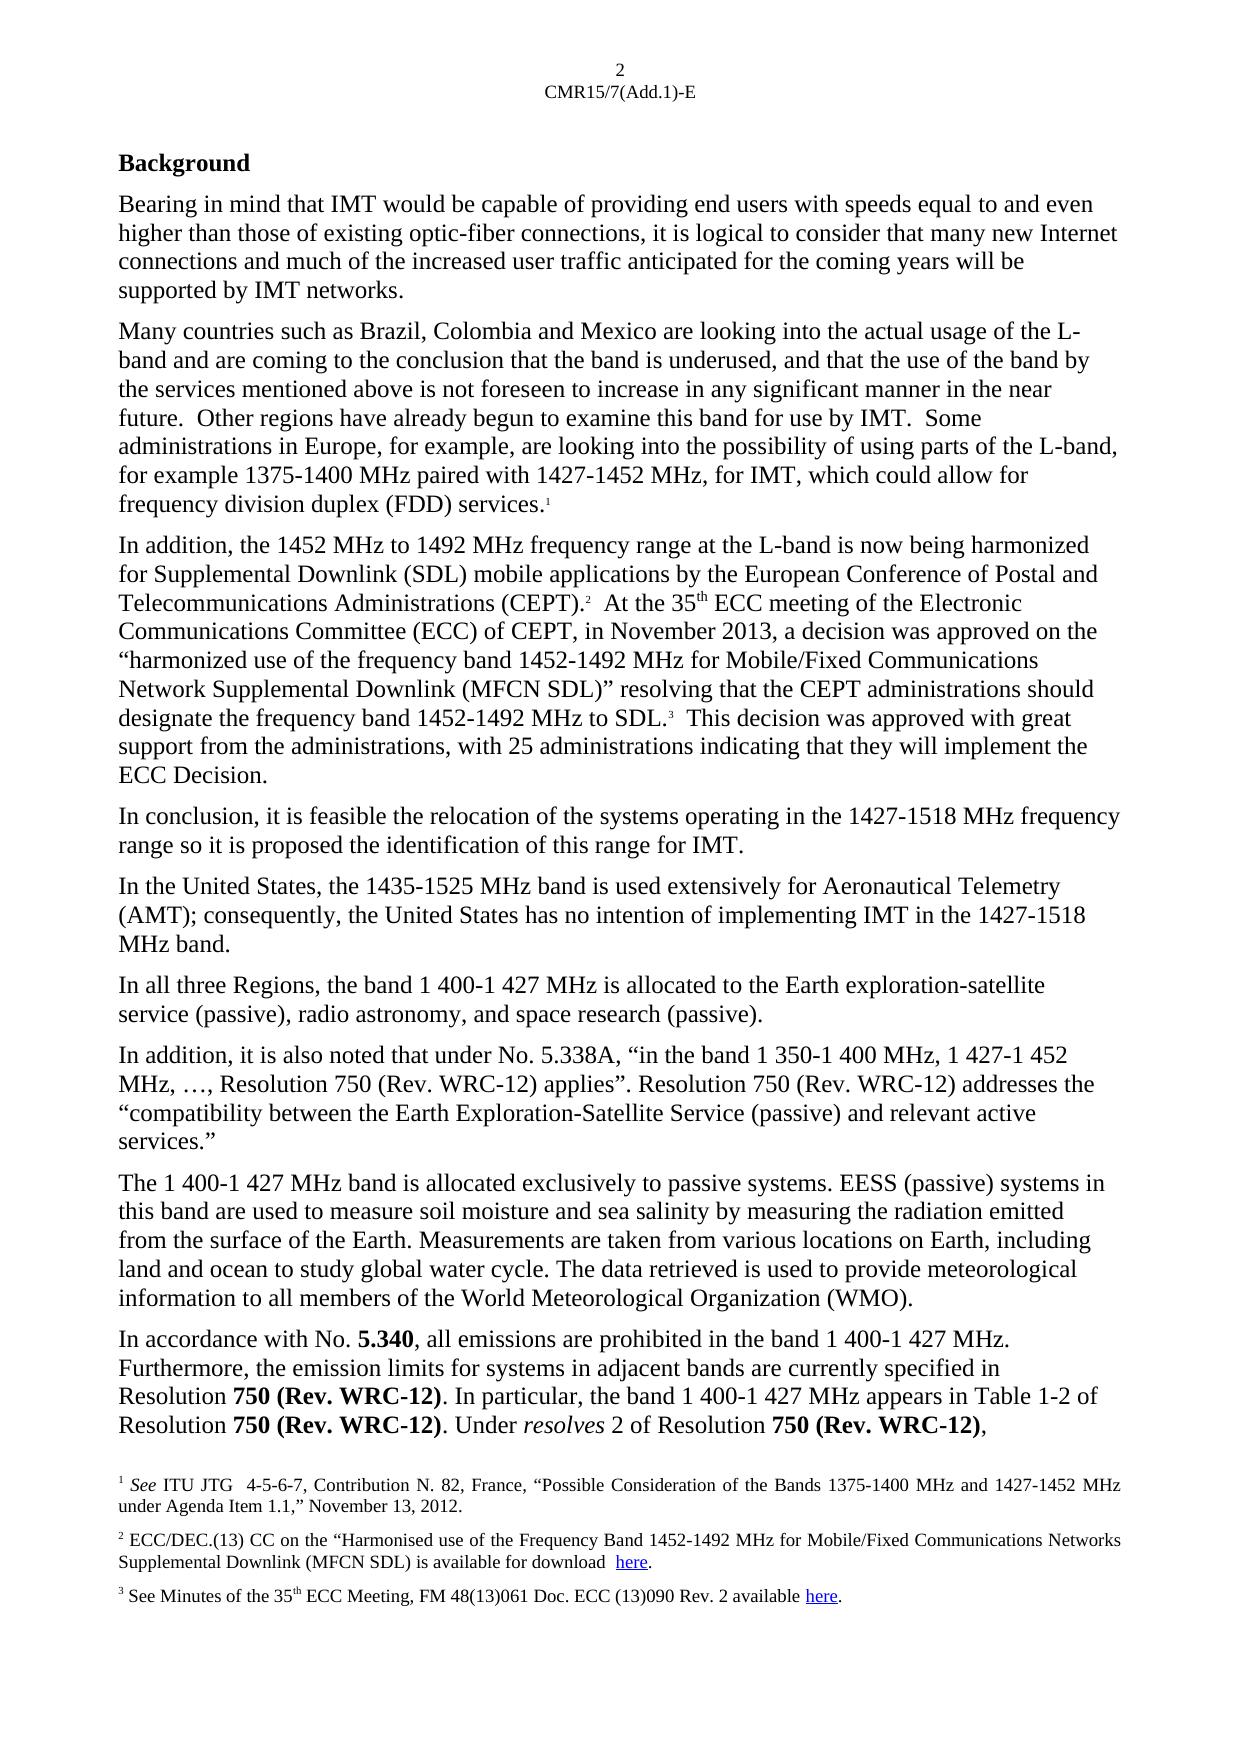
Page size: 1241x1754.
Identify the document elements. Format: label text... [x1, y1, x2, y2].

text In addition, it is also noted that under No. 5.338A, “in the band 1 350-1 400 MHz, 1 427-1 452 MHz, …, Resolution 750 (Rev. WRC-12) applies”. Resolution 750 (Rev. WRC-12) addresses the “compatibility between the Earth Exploration-Satellite Service (passive) and relevant active services.” [118, 1040, 1122, 1155]
text In the United States, the 1435-1525 MHz band is used extensively for Aeronautical Telemetry (AMT); consequently, the United States has no intention of implementing IMT in the 1427-1518 MHz band. [118, 871, 1122, 958]
text Bearing in mind that IMT would be capable of providing end users with speeds equal to and even higher than those of existing optic-fiber connections, it is logical to consider that many new Internet connections and much of the increased user traffic anticipated for the coming years will be supported by IMT networks. [118, 189, 1122, 304]
text In all three Regions, the band 1 400-1 427 MHz is allocated to the Earth exploration-satellite service (passive), radio astronomy, and space research (passive). [118, 970, 1122, 1028]
text The 1 400-1 427 MHz band is allocated exclusively to passive systems. EESS (passive) systems in this band are used to measure soil moisture and sea salinity by measuring the radiation emitted from the surface of the Earth. Measurements are taken from various locations on Earth, including land and ocean to study global water cycle. The data retrieved is used to provide meteorological information to all members of the World Meteorological Organization (WMO). [118, 1168, 1112, 1311]
text Background [118, 148, 1122, 176]
text In addition, the 1452 MHz to 1492 MHz frequency range at the L-band is now being harmonized for Supplemental Downlink (SDL) mobile applications by the European Conference of Postal and Telecommunications Administrations (CEPT). At the 35th ECC meeting of the Electronic Communications Committee (ECC) of CEPT, in November 2013, a decision was approved on the “harmonized use of the frequency band 1452-1492 MHz for Mobile/Fixed Communications Network Supplemental Downlink (MFCN SDL)” resolving that the CEPT administrations should designate the frequency band 1452-1492 MHz to SDL. This decision was approved with great support from the administrations, with 25 administrations indicating that they will implement the ECC Decision. [118, 530, 1122, 789]
text Many countries such as Brazil, Colombia and Mexico are looking into the actual usage of the L-band and are coming to the conclusion that the band is underused, and that the use of the band by the services mentioned above is not foreseen to increase in any significant manner in the near future. Other regions have already begun to examine this band for use by IMT. Some administrations in Europe, for example, are looking into the possibility of using parts of the L-band, for example 1375-1400 MHz paired with 1427-1452 MHz, for IMT, which could allow for frequency division duplex (FDD) services. [118, 316, 1122, 518]
text In conclusion, it is feasible the relocation of the systems operating in the 1427-1518 MHz frequency range so it is proposed the identification of this range for IMT. [118, 801, 1122, 859]
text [118, 1324, 1112, 1439]
